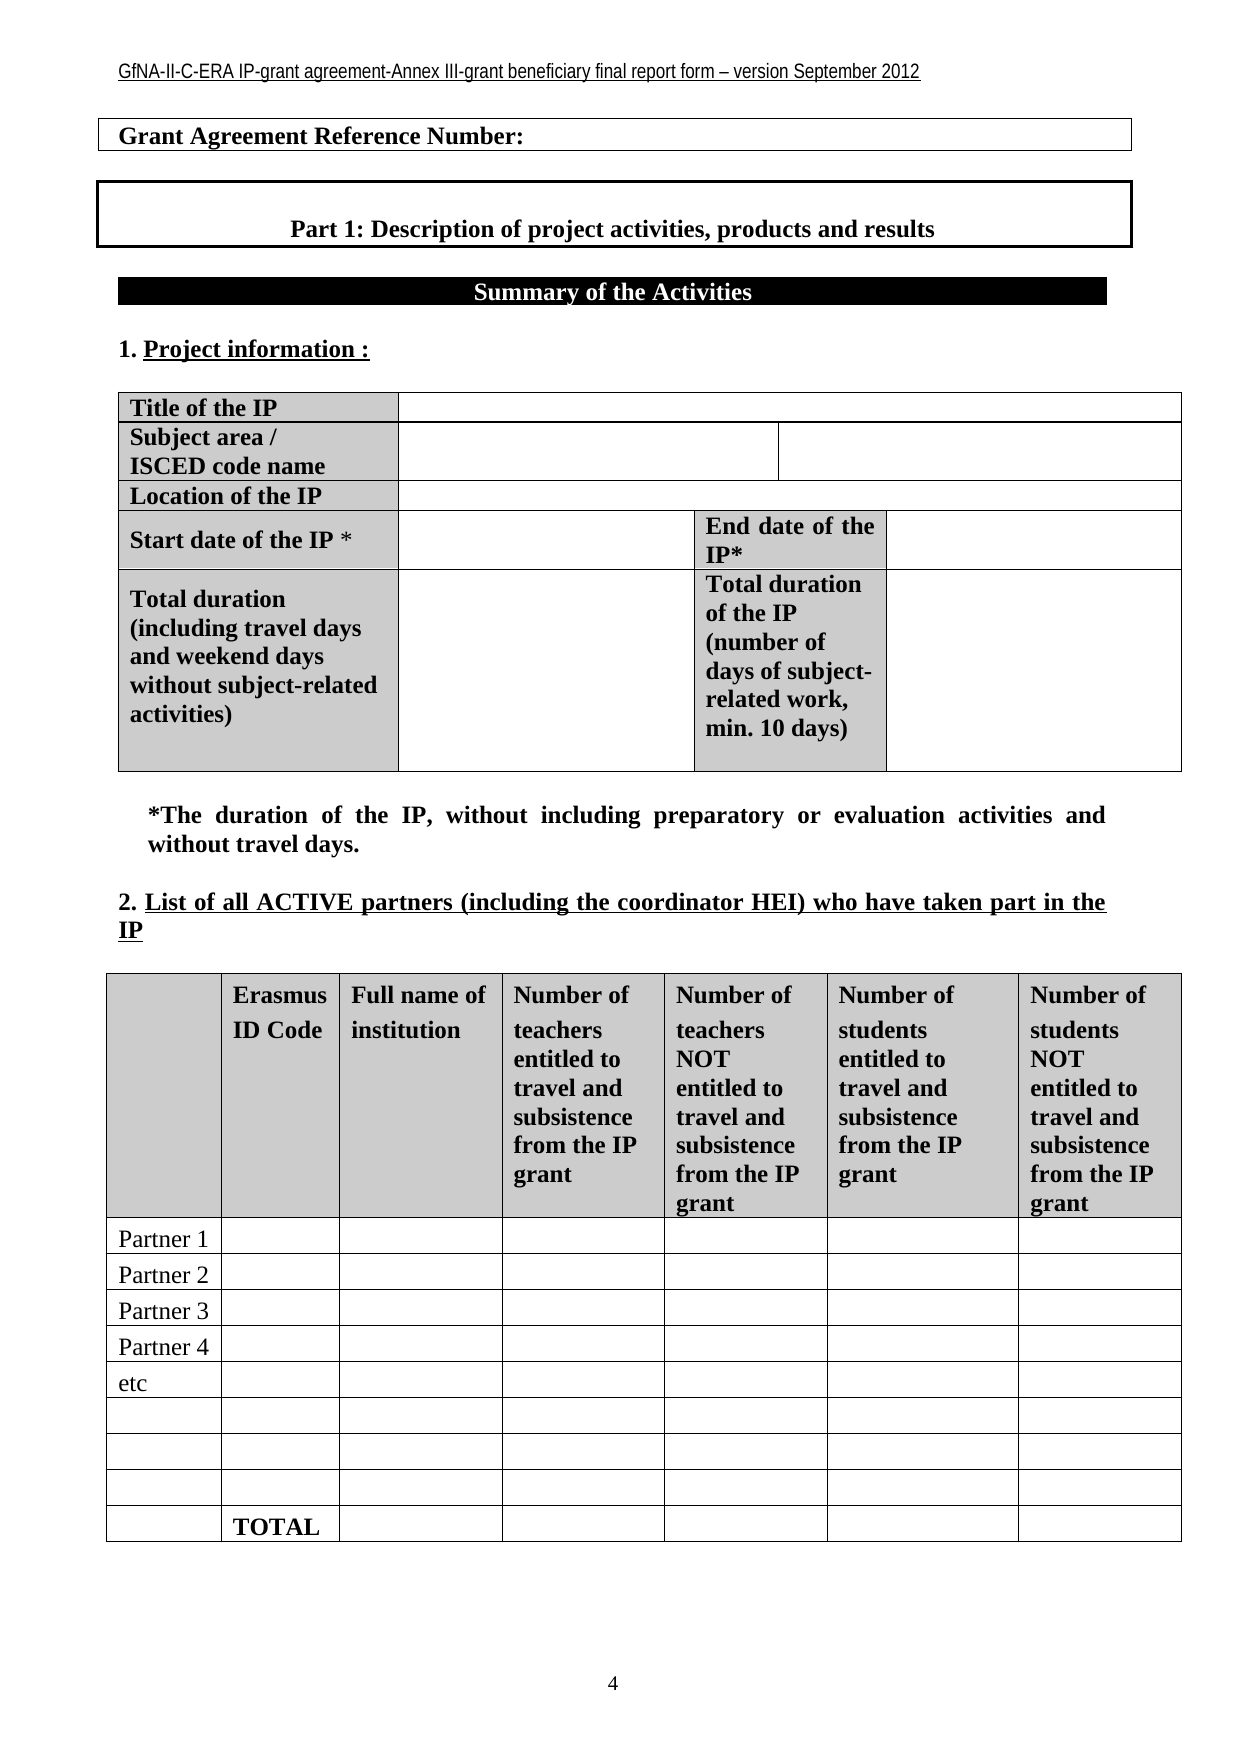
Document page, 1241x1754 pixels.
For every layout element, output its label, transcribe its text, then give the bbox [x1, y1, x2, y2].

table_cell [340, 1398, 502, 1433]
table_cell [828, 1218, 1018, 1253]
table_cell [828, 1398, 1018, 1433]
table_cell [503, 1254, 664, 1289]
table_header Full name of institution [340, 974, 502, 1217]
table_cell [399, 570, 694, 771]
table_cell [1019, 1506, 1181, 1541]
table_cell [665, 1290, 827, 1325]
table_cell [503, 1398, 664, 1433]
table_cell End date of the IP* [695, 511, 886, 568]
text 1. Project information : [118, 334, 1107, 363]
table_cell [779, 423, 1181, 480]
table_cell [1019, 1326, 1181, 1361]
text Grant Agreement Reference Number: [99, 119, 1131, 150]
table_cell Partner 3 [107, 1290, 221, 1325]
table_cell [107, 1470, 221, 1505]
text Summary of the Activities [118, 277, 1107, 305]
table_header [399, 393, 1181, 421]
table_header Title of the IP [119, 393, 398, 421]
table_cell [107, 1506, 221, 1541]
table_cell TOTAL [222, 1506, 339, 1541]
table_cell [107, 1398, 221, 1433]
table_cell [503, 1326, 664, 1361]
table_cell [222, 1398, 339, 1433]
table_cell [222, 1434, 339, 1469]
table_cell [665, 1362, 827, 1397]
table_cell Subject area / ISCED code name [119, 423, 398, 480]
table_cell [665, 1218, 827, 1253]
table_cell [503, 1362, 664, 1397]
table_cell [340, 1254, 502, 1289]
table_cell [665, 1326, 827, 1361]
table_cell [828, 1470, 1018, 1505]
table_cell [222, 1218, 339, 1253]
table_cell [828, 1434, 1018, 1469]
table_cell [665, 1254, 827, 1289]
table_cell Location of the IP [119, 481, 398, 510]
table_cell etc [107, 1362, 221, 1397]
table_cell [1019, 1218, 1181, 1253]
table_header Number of teachers NOT entitled to travel and subsistence from the IP grant [665, 974, 827, 1217]
table_cell Partner 1 [107, 1218, 221, 1253]
text 2. List of all ACTIVE partners (including the coordinator HEI) who have taken part in the IP [118, 887, 1107, 944]
table_cell [1019, 1254, 1181, 1289]
table_cell Partner 2 [107, 1254, 221, 1289]
table_cell [340, 1434, 502, 1469]
table_cell [828, 1506, 1018, 1541]
table_cell [665, 1470, 827, 1505]
table_header Erasmus ID Code [222, 974, 339, 1217]
table_cell [1019, 1362, 1181, 1397]
table_cell [665, 1434, 827, 1469]
table_cell [1019, 1290, 1181, 1325]
table_cell [399, 511, 694, 568]
table_cell [107, 1434, 221, 1469]
table_cell [222, 1326, 339, 1361]
table_cell [503, 1506, 664, 1541]
table_cell [828, 1362, 1018, 1397]
table_cell [828, 1290, 1018, 1325]
table_cell [1019, 1434, 1181, 1469]
table_cell [399, 481, 1181, 510]
table_cell Total duration of the IP (number of days of subject-related work, min. 10 days) [695, 570, 886, 771]
table_cell [222, 1362, 339, 1397]
table_header Number of students entitled to travel and subsistence from the IP grant [828, 974, 1018, 1217]
table_cell [340, 1218, 502, 1253]
table_header Number of teachers entitled to travel and subsistence from the IP grant [503, 974, 664, 1217]
table_cell [340, 1362, 502, 1397]
table_cell Start date of the IP * [119, 511, 398, 568]
table_cell [828, 1254, 1018, 1289]
table_cell [1019, 1470, 1181, 1505]
table_cell [340, 1470, 502, 1505]
table_cell [1019, 1398, 1181, 1433]
table_cell [887, 570, 1181, 771]
table_cell [503, 1290, 664, 1325]
table_cell [222, 1290, 339, 1325]
table_cell [340, 1290, 502, 1325]
table_cell [222, 1254, 339, 1289]
table_cell [887, 511, 1181, 568]
table_cell Partner 4 [107, 1326, 221, 1361]
table_cell Total duration (including travel days and weekend days without subject-related activities) [119, 570, 398, 771]
table_cell [828, 1326, 1018, 1361]
table_cell [340, 1506, 502, 1541]
table_cell [503, 1218, 664, 1253]
table_cell [503, 1470, 664, 1505]
table_cell [503, 1434, 664, 1469]
table_header Number of students NOT entitled to travel and subsistence from the IP grant [1019, 974, 1181, 1217]
list *The duration of the IP, without including preparatory or evaluation activities and without travel days. [148, 801, 1107, 858]
table_header [107, 974, 221, 1217]
table_cell [222, 1470, 339, 1505]
table_cell [665, 1506, 827, 1541]
table_cell [340, 1326, 502, 1361]
table_cell [399, 423, 778, 480]
table_cell [665, 1398, 827, 1433]
list Part 1: Description of project activities, products and results [99, 209, 1130, 245]
